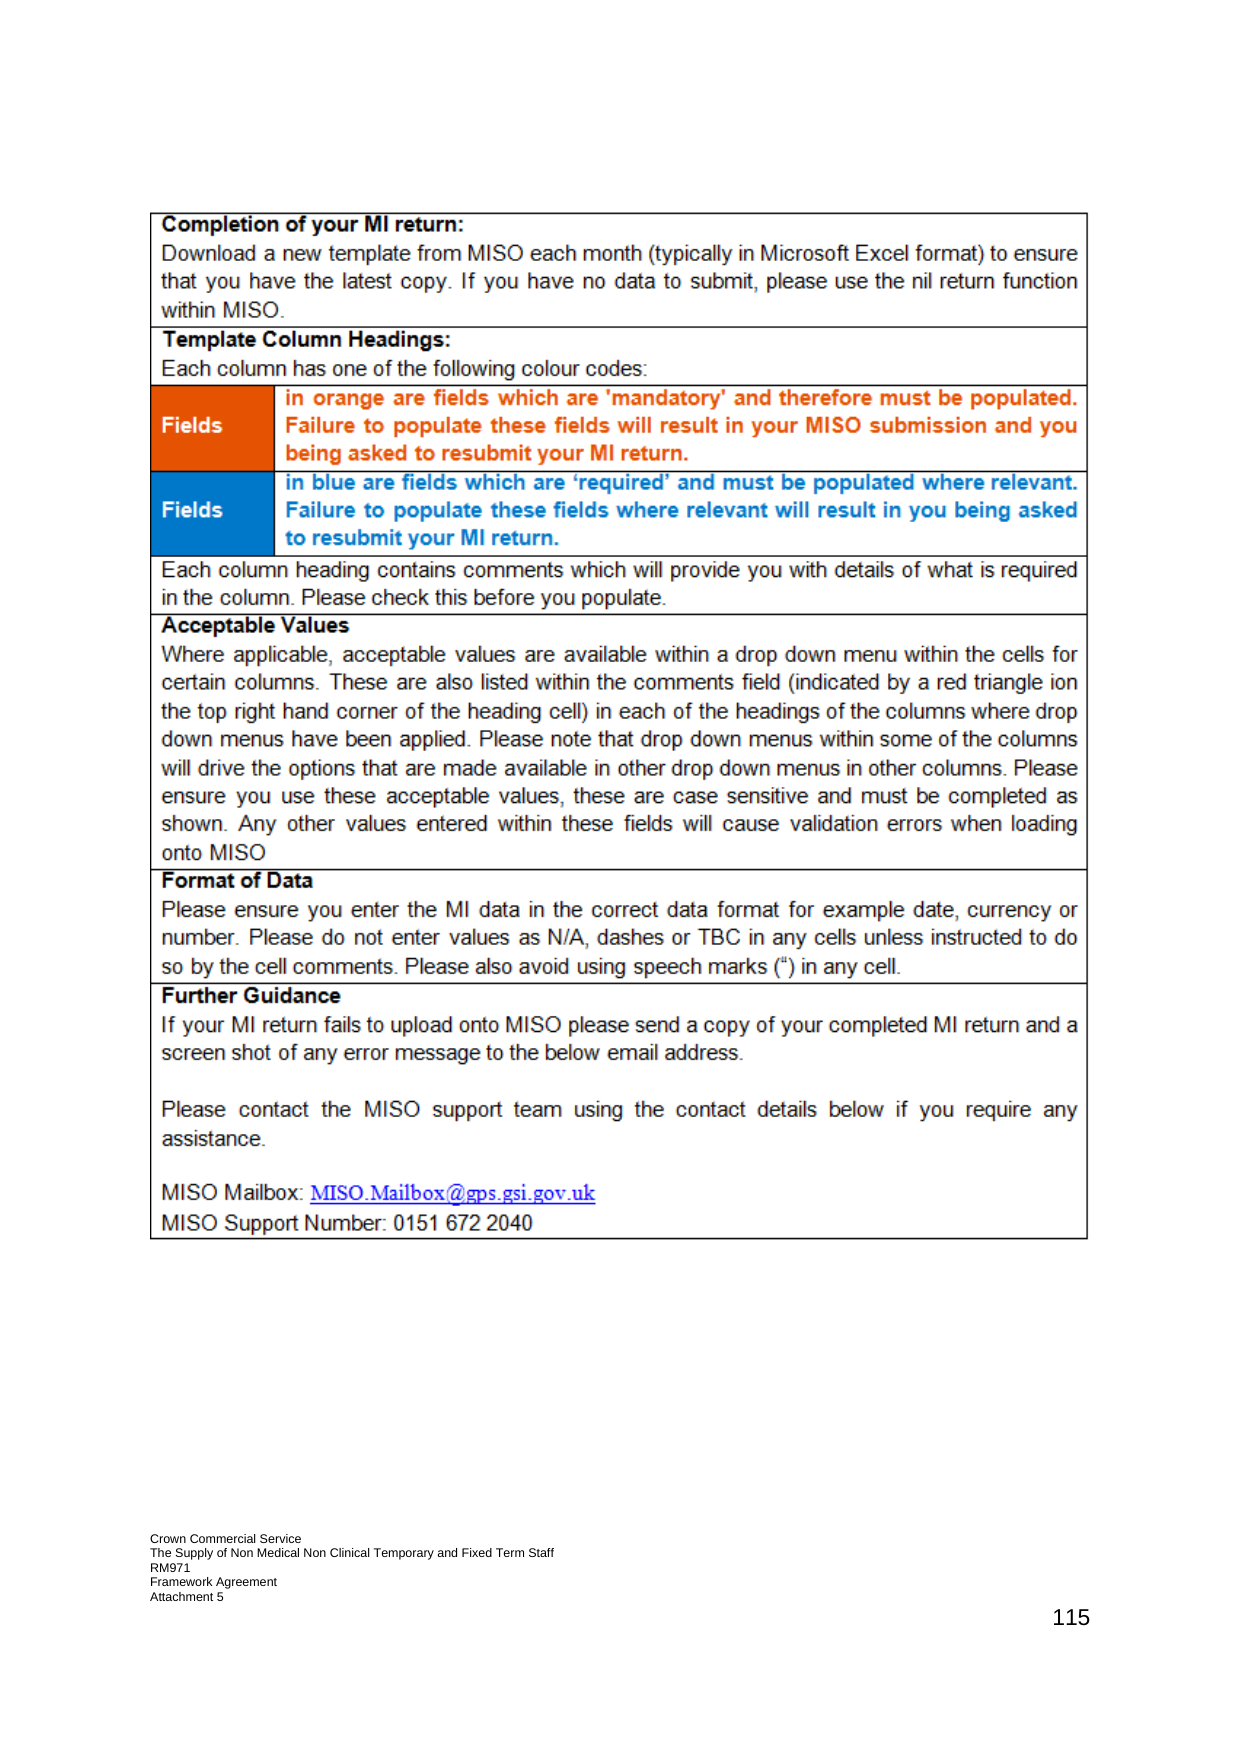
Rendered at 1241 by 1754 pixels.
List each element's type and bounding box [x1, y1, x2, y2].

picture [150, 207, 1091, 1241]
